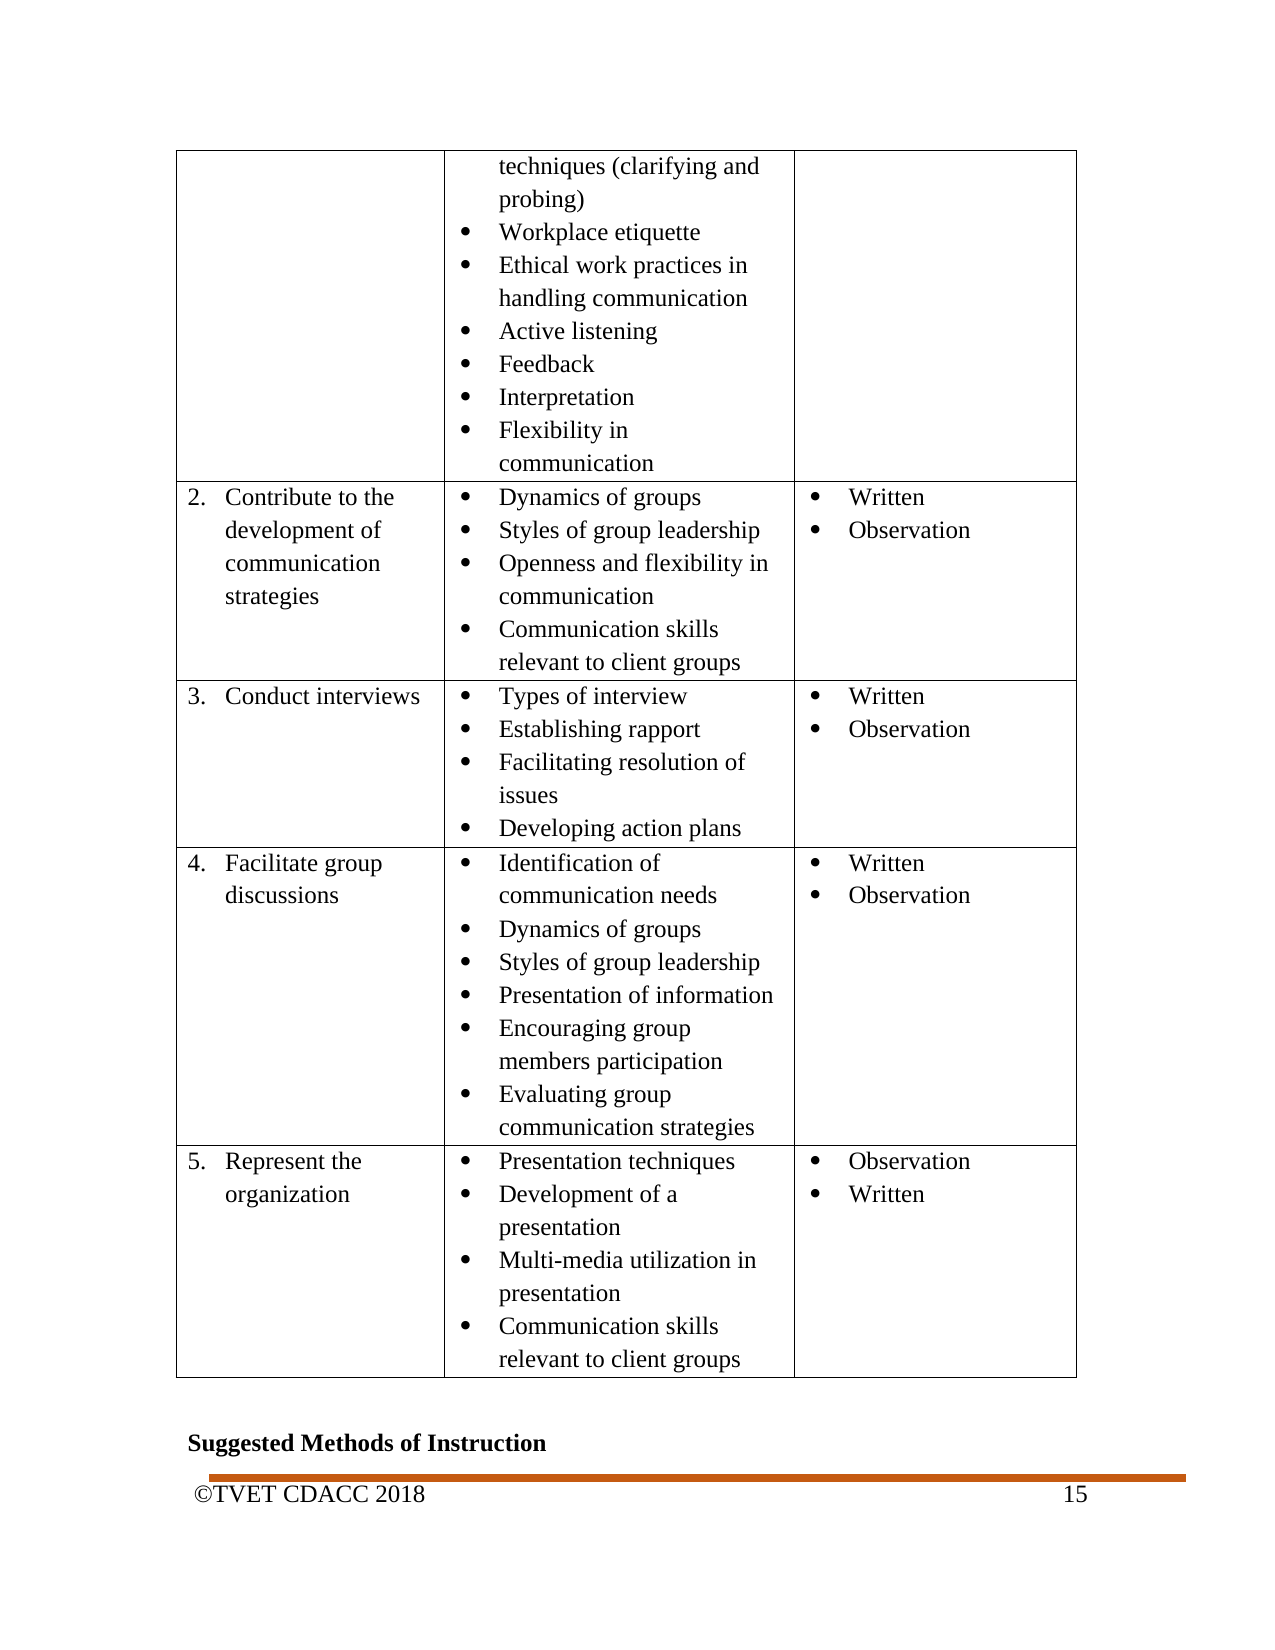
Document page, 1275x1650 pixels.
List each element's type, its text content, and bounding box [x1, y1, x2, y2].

table_cell Written Observation [795, 482, 1076, 680]
text Suggested Methods of Instruction [187, 1428, 1087, 1456]
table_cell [177, 151, 444, 481]
table_cell Contribute to the development of communication strategies [177, 482, 444, 680]
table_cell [795, 151, 1076, 481]
table_cell Represent the organization [177, 1146, 444, 1377]
table_cell Facilitate group discussions [177, 848, 444, 1145]
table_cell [445, 151, 794, 481]
table_cell Types of interview Establishing rapport Facilitating resolution of issues Developing action plans [445, 681, 794, 847]
table_cell Conduct interviews [177, 681, 444, 847]
table_cell Presentation techniques Development of a presentation Multi-media utilization in presentation Communication skills relevant to client groups [445, 1146, 794, 1377]
table_cell Written Observation [795, 681, 1076, 847]
table_cell Dynamics of groups Styles of group leadership Openness and flexibility in communication Communication skills relevant to client groups [445, 482, 794, 680]
table_cell Observation Written [795, 1146, 1076, 1377]
table_cell Identification of communication needs Dynamics of groups Styles of group leadership Presentation of information Encouraging group members participation Evaluating group communication strategies [445, 848, 794, 1145]
table_cell Written Observation [795, 848, 1076, 1145]
